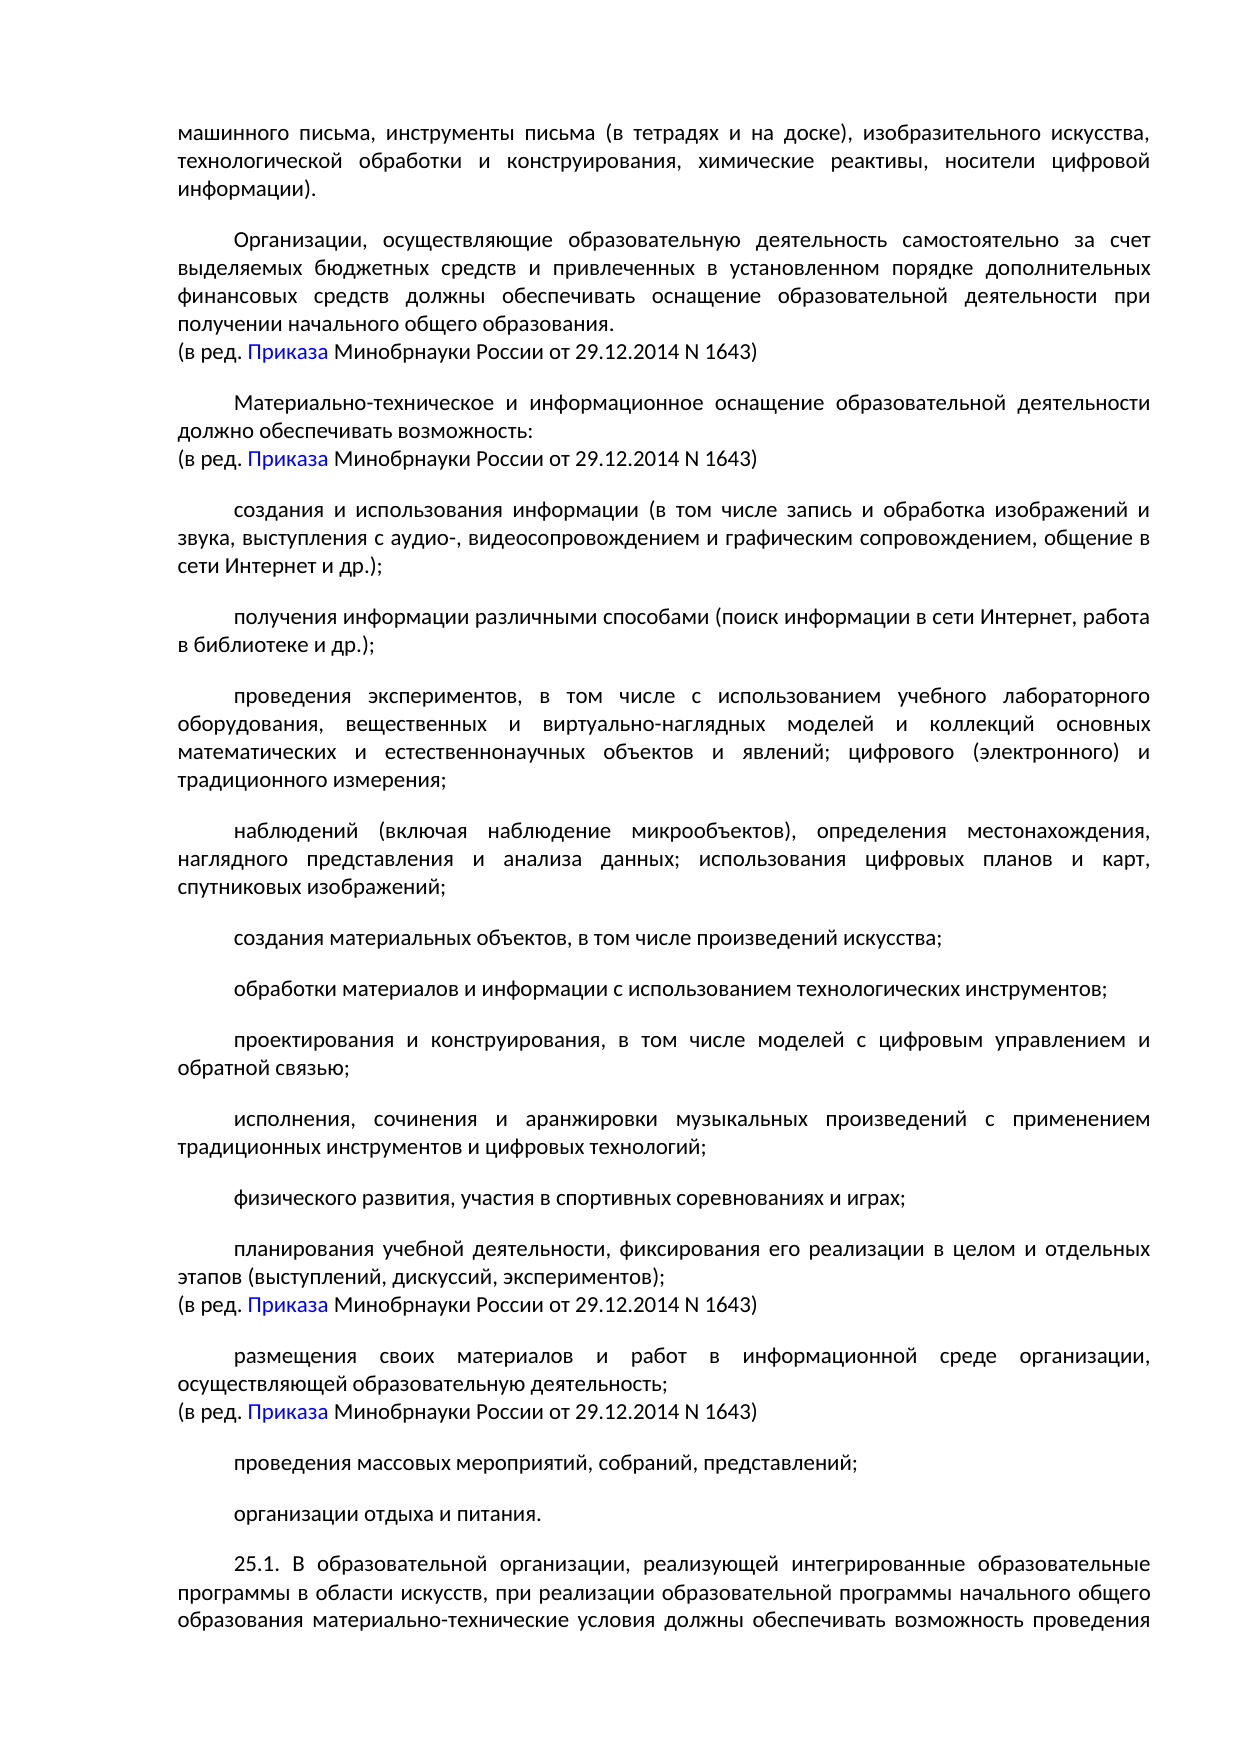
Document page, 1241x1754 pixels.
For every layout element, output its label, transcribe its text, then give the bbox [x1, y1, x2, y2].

text (в ред. Приказа Минобрнауки России от 29.12.2014 N 1643) [177, 1290, 1152, 1318]
text обработки материалов и информации с использованием технологических инструментов; [177, 974, 1152, 1002]
text (в ред. Приказа Минобрнауки России от 29.12.2014 N 1643) [177, 1397, 1152, 1425]
text исполнения, сочинения и аранжировки музыкальных произведений с применением традиционных инструментов и цифровых технологий; [177, 1104, 1152, 1160]
text Материально-техническое и информационное оснащение образовательной деятельности должно обеспечивать возможность: [177, 388, 1152, 444]
text (в ред. Приказа Минобрнауки России от 29.12.2014 N 1643) [177, 337, 1152, 365]
text организации отдыха и питания. [177, 1499, 1152, 1527]
text физического развития, участия в спортивных соревнованиях и играх; [177, 1183, 1152, 1211]
text проектирования и конструирования, в том числе моделей с цифровым управлением и обратной связью; [177, 1025, 1152, 1081]
text наблюдений (включая наблюдение микрообъектов), определения местонахождения, наглядного представления и анализа данных; использования цифровых планов и карт, спутниковых изображений; [177, 816, 1152, 900]
text планирования учебной деятельности, фиксирования его реализации в целом и отдельных этапов (выступлений, дискуссий, экспериментов); [177, 1234, 1152, 1290]
text получения информации различными способами (поиск информации в сети Интернет, работа в библиотеке и др.); [177, 602, 1152, 658]
text (в ред. Приказа Минобрнауки России от 29.12.2014 N 1643) [177, 444, 1152, 472]
text размещения своих материалов и работ в информационной среде организации, осуществляющей образовательную деятельность; [177, 1341, 1152, 1397]
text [177, 118, 1152, 202]
text создания и использования информации (в том числе запись и обработка изображений и звука, выступления с аудио-, видеосопровождением и графическим сопровождением, общение в сети Интернет и др.); [177, 495, 1152, 579]
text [177, 1549, 1152, 1634]
text проведения экспериментов, в том числе с использованием учебного лабораторного оборудования, вещественных и виртуально-наглядных моделей и коллекций основных математических и естественнонаучных объектов и явлений; цифрового (электронного) и традиционного измерения; [177, 681, 1152, 793]
text проведения массовых мероприятий, собраний, представлений; [177, 1448, 1152, 1476]
text создания материальных объектов, в том числе произведений искусства; [177, 923, 1152, 951]
text Организации, осуществляющие образовательную деятельность самостоятельно за счет выделяемых бюджетных средств и привлеченных в установленном порядке дополнительных финансовых средств должны обеспечивать оснащение образовательной деятельности при получении начального общего образования. [177, 225, 1152, 337]
